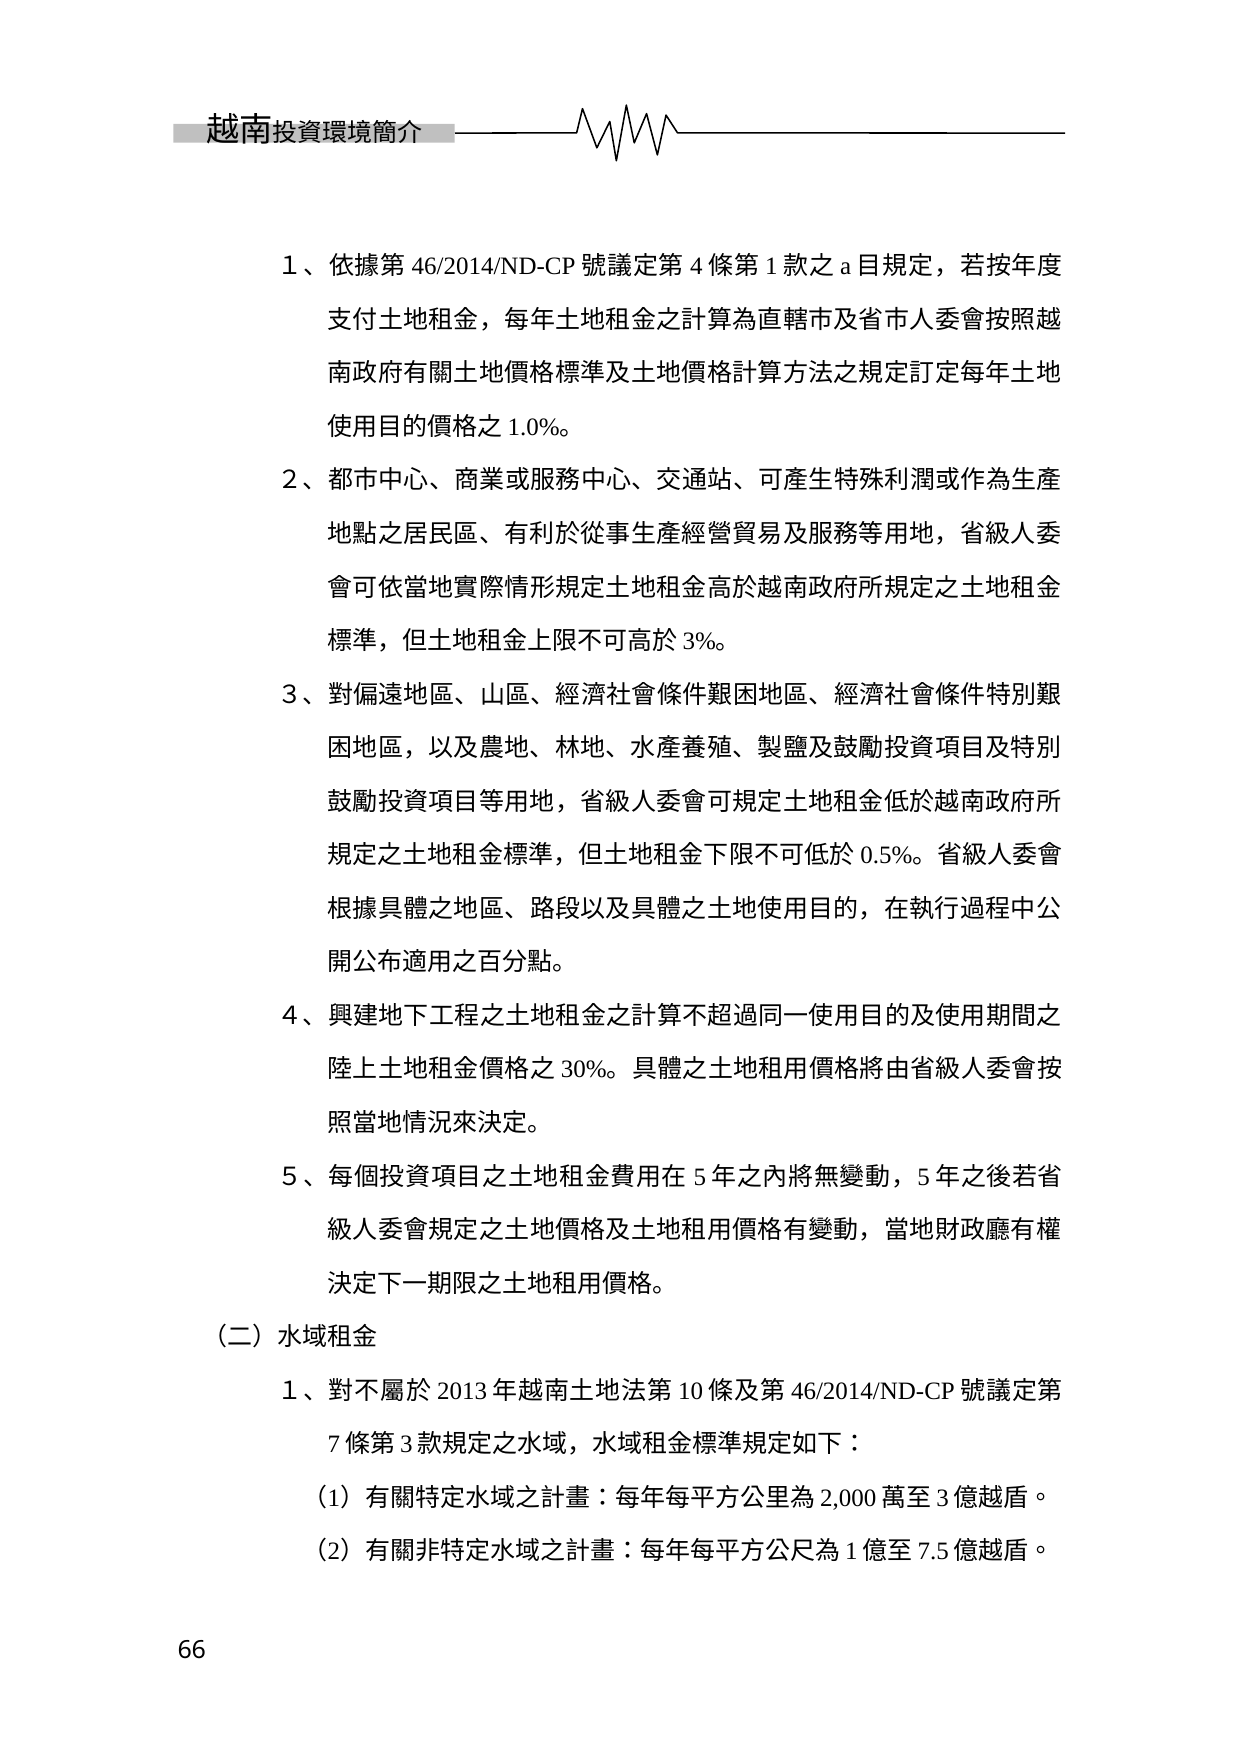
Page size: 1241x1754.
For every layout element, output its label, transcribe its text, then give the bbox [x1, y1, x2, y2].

text ２、都市中心、商業或服務中心、交通站、可產生特殊利潤或作為生產地點之居民區、有利於從事生產經營貿易及服務等用地，省級人委會可依當地實際情形規定土地租金高於越南政府所規定之土地租金標準，但土地租金上限不可高於3%。 [277, 451, 1063, 666]
text （2）有關非特定水域之計畫：每年每平方公尺為1億至7.5億越盾。 [302, 1522, 1063, 1576]
text ４、興建地下工程之土地租金之計算不超過同一使用目的及使用期間之陸上土地租金價格之30%。具體之土地租用價格將由省級人委會按照當地情況來決定。 [277, 987, 1063, 1147]
text （1）有關特定水域之計畫：每年每平方公里為2,000萬至3億越盾。 [302, 1469, 1063, 1522]
text １、對不屬於2013年越南土地法第10條及第46/2014/ND-CP號議定第7條第3款規定之水域，水域租金標準規定如下： [277, 1362, 1063, 1469]
text （二）水域租金 [202, 1308, 1063, 1362]
text ３、對偏遠地區、山區、經濟社會條件艱困地區、經濟社會條件特別艱困地區，以及農地、林地、水產養殖、製鹽及鼓勵投資項目及特別鼓勵投資項目等用地，省級人委會可規定土地租金低於越南政府所規定之土地租金標準，但土地租金下限不可低於0.5%。省級人委會根據具體之地區、路段以及具體之土地使用目的，在執行過程中公開公布適用之百分點。 [277, 666, 1063, 987]
text ５、每個投資項目之土地租金費用在5年之內將無變動，5年之後若省級人委會規定之土地價格及土地租用價格有變動，當地財政廳有權決定下一期限之土地租用價格。 [277, 1147, 1063, 1308]
text １、依據第46/2014/ND-CP號議定第4條第1款之a目規定，若按年度支付土地租金，每年土地租金之計算為直轄市及省市人委會按照越南政府有關土地價格標準及土地價格計算方法之規定訂定每年土地使用目的價格之1.0%。 [277, 237, 1063, 451]
